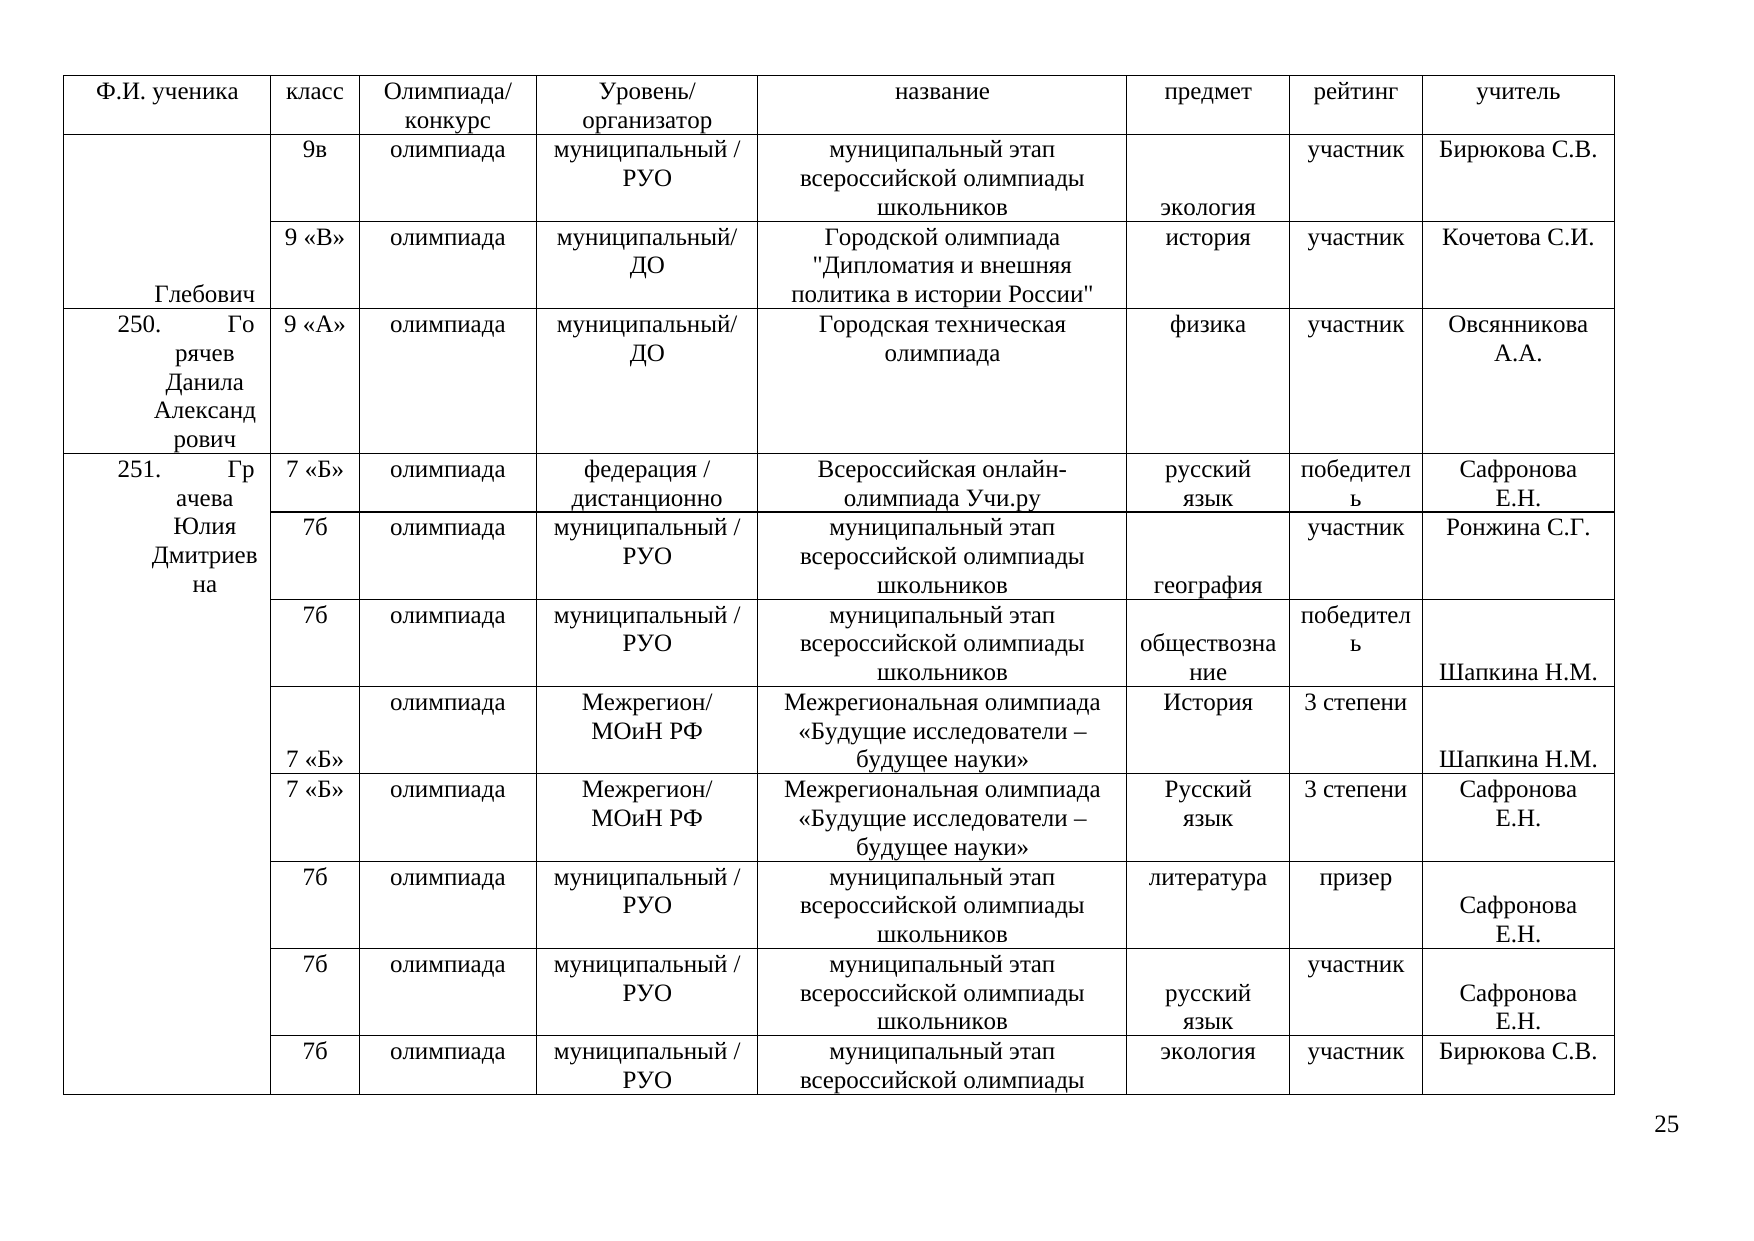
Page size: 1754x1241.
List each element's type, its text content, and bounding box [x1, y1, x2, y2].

table_cell экология [1127, 1036, 1289, 1094]
table_cell муниципальный / РУО [537, 949, 757, 1035]
table_cell олимпиада [360, 687, 536, 773]
table_cell призер [1290, 862, 1422, 948]
table_cell участник [1290, 135, 1422, 221]
table_cell олимпиада [360, 309, 536, 453]
table_cell олимпиада [360, 1036, 536, 1094]
table_cell Сафронова Е.Н. [1423, 774, 1614, 861]
table_cell муниципальный / РУО [537, 600, 757, 686]
table_cell Межрегиональная олимпиада «Будущие исследователи – будущее науки» [758, 774, 1126, 861]
table_cell Горячев Данила Александрович [64, 309, 270, 453]
table_cell Городской олимпиада "Дипломатия и внешняя политика в истории России" [758, 222, 1126, 308]
table_cell олимпиада [360, 222, 536, 308]
table_cell Городская техническая олимпиада [758, 309, 1126, 453]
table_cell Русский язык [1127, 774, 1289, 861]
table_cell победитель [1290, 600, 1422, 686]
table_cell федерация / дистанционно [537, 454, 757, 511]
table_cell физика [1127, 309, 1289, 453]
table_cell 7 «Б» [271, 687, 359, 773]
table_cell история [1127, 222, 1289, 308]
table_cell Бирюкова С.В. [1423, 135, 1614, 221]
table_header Ф.И. ученика [64, 76, 270, 133]
table_cell Горохов Алексей Глебович [64, 135, 270, 308]
table_cell Сафронова Е.Н. [1423, 454, 1614, 511]
table_cell Шапкина Н.М. [1423, 687, 1614, 773]
table_cell 7 «Б» [271, 774, 359, 861]
table_cell муниципальный этап всероссийской олимпиады школьников [758, 862, 1126, 948]
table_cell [758, 1036, 1126, 1094]
table_cell муниципальный / РУО [537, 513, 757, 599]
table_cell русский язык [1127, 454, 1289, 511]
table_header название [758, 76, 1126, 133]
table_header класс [271, 76, 359, 133]
table_cell Межрегион/ МОиН РФ [537, 774, 757, 861]
table_cell олимпиада [360, 774, 536, 861]
table_cell русский язык [1127, 949, 1289, 1035]
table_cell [758, 949, 1126, 1035]
table_cell участник [1290, 513, 1422, 599]
table_cell 7б [271, 600, 359, 686]
table_cell участник [1290, 222, 1422, 308]
table_cell муниципальный / РУО [537, 1036, 757, 1094]
table_cell Кочетова С.И. [1423, 222, 1614, 308]
table_header учитель [1423, 76, 1614, 133]
table_cell 9 «А» [271, 309, 359, 453]
table_cell олимпиада [360, 513, 536, 599]
table_cell литература [1127, 862, 1289, 948]
table_cell Ронжина С.Г. [1423, 513, 1614, 599]
table_cell муниципальный этап всероссийской олимпиады школьников [758, 600, 1126, 686]
table_cell участник [1290, 949, 1422, 1035]
table_cell участник [1290, 309, 1422, 453]
table_cell олимпиада [360, 949, 536, 1035]
table_cell олимпиада [360, 600, 536, 686]
table_cell 7 «Б» [271, 454, 359, 511]
table_cell муниципальный этап всероссийской олимпиады школьников [758, 513, 1126, 599]
table_cell победитель [1290, 454, 1422, 511]
table_cell Овсянникова А.А. [1423, 309, 1614, 453]
table_cell 3 степени [1290, 774, 1422, 861]
table_cell олимпиада [360, 135, 536, 221]
table_header рейтинг [1290, 76, 1422, 133]
table_cell муниципальный / РУО [537, 862, 757, 948]
table_cell география [1127, 513, 1289, 599]
table_header Уровень/ организатор [537, 76, 757, 133]
table_cell участник [1290, 1036, 1422, 1094]
table_cell Шапкина Н.М. [1423, 600, 1614, 686]
table_cell 9в [271, 135, 359, 221]
table_cell Межрегион/ МОиН РФ [537, 687, 757, 773]
table_header Олимпиада/конкурс [360, 76, 536, 133]
table_cell экология [1127, 135, 1289, 221]
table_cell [758, 135, 1126, 221]
table_cell олимпиада [360, 454, 536, 511]
table_cell олимпиада [360, 862, 536, 948]
table_cell 7б [271, 1036, 359, 1094]
table_cell муниципальный / РУО [537, 135, 757, 221]
table_cell Бирюкова С.В. [1423, 1036, 1614, 1094]
table_cell Грачева Юлия Дмитриевна [64, 454, 270, 1094]
table_header предмет [1127, 76, 1289, 133]
table_cell 7б [271, 513, 359, 599]
table_cell 3 степени [1290, 687, 1422, 773]
table_cell 7б [271, 862, 359, 948]
table_cell муниципальный/ ДО [537, 309, 757, 453]
table_cell Сафронова Е.Н. [1423, 862, 1614, 948]
table_cell обществознание [1127, 600, 1289, 686]
table_cell Всероссийская онлайн-олимпиада Учи.ру [758, 454, 1126, 511]
table_cell 7б [271, 949, 359, 1035]
table_cell История [1127, 687, 1289, 773]
table_cell Сафронова Е.Н. [1423, 949, 1614, 1035]
table_cell 9 «В» [271, 222, 359, 308]
table_cell Межрегиональная олимпиада «Будущие исследователи – будущее науки» [758, 687, 1126, 773]
table_cell муниципальный/ ДО [537, 222, 757, 308]
